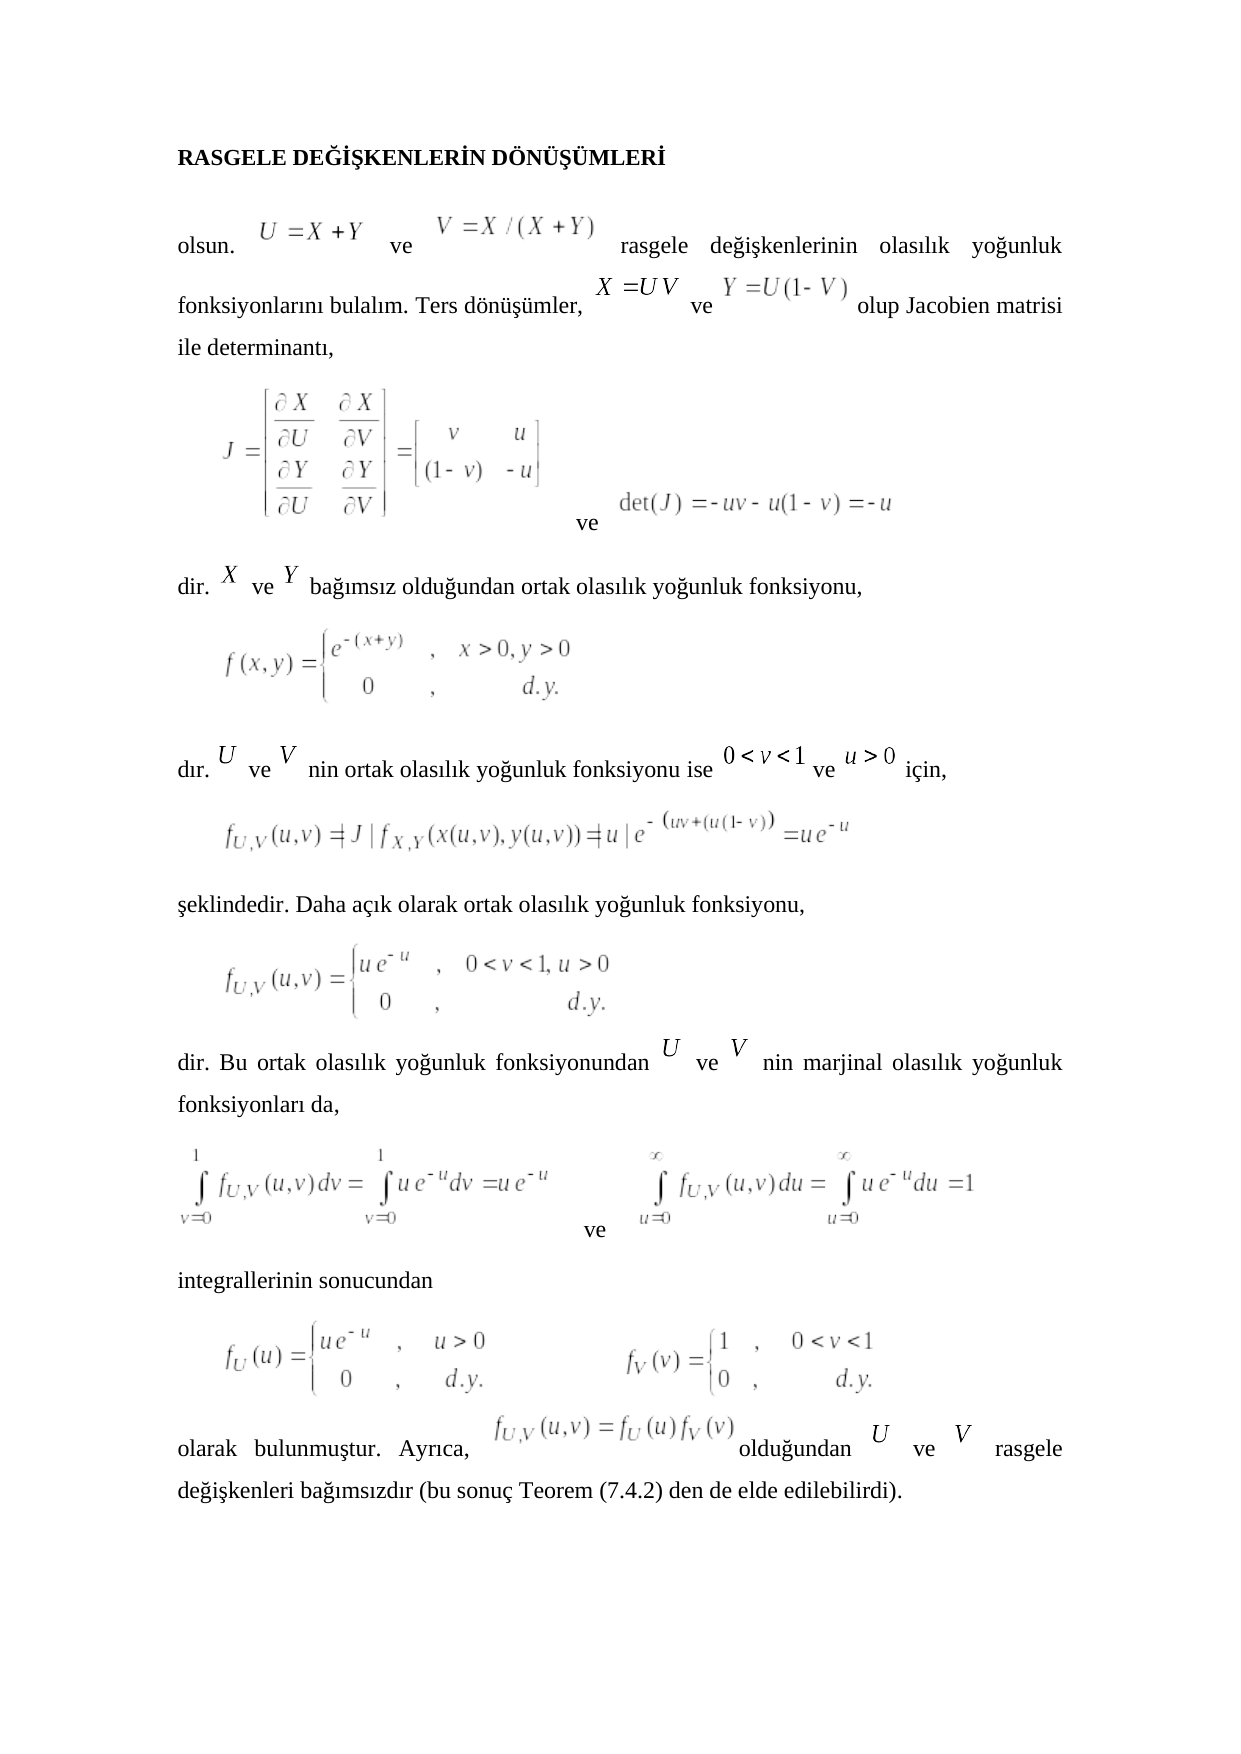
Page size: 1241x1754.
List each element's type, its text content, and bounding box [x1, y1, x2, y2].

text integrallerinin sonucundan [177, 1267, 1063, 1294]
text ve [177, 1141, 1063, 1242]
text şeklindedir. Daha açık olarak ortak olasılık yoğunluk fonksiyonu, [177, 890, 1063, 917]
text dir. Bu ortak olasılık yoğunluk fonksiyonundan ve nin marjinal olasılık yoğunluk fonksiyonları da, [177, 1033, 1063, 1117]
text ve [177, 384, 1063, 536]
text dir. ve bağımsız olduğundan ortak olasılık yoğunluk fonksiyonu, [177, 560, 1063, 600]
text olarak bulunmuştur. Ayrıca, olduğundan ve rasgele değişkenleri bağımsızdır (bu sonuç Teorem (7.4.2) den de elde edilebilirdi). [177, 1409, 1063, 1503]
text olsun. ve rasgele değişkenlerinin olasılık yoğunluk fonksiyonlarını bulalım. Ters dönüşümler, ve olup Jacobien matrisi ile determinantı, [177, 213, 1063, 360]
text dır. ve nin ortak olasılık yoğunluk fonksiyonu ise ve için, [177, 739, 1063, 783]
